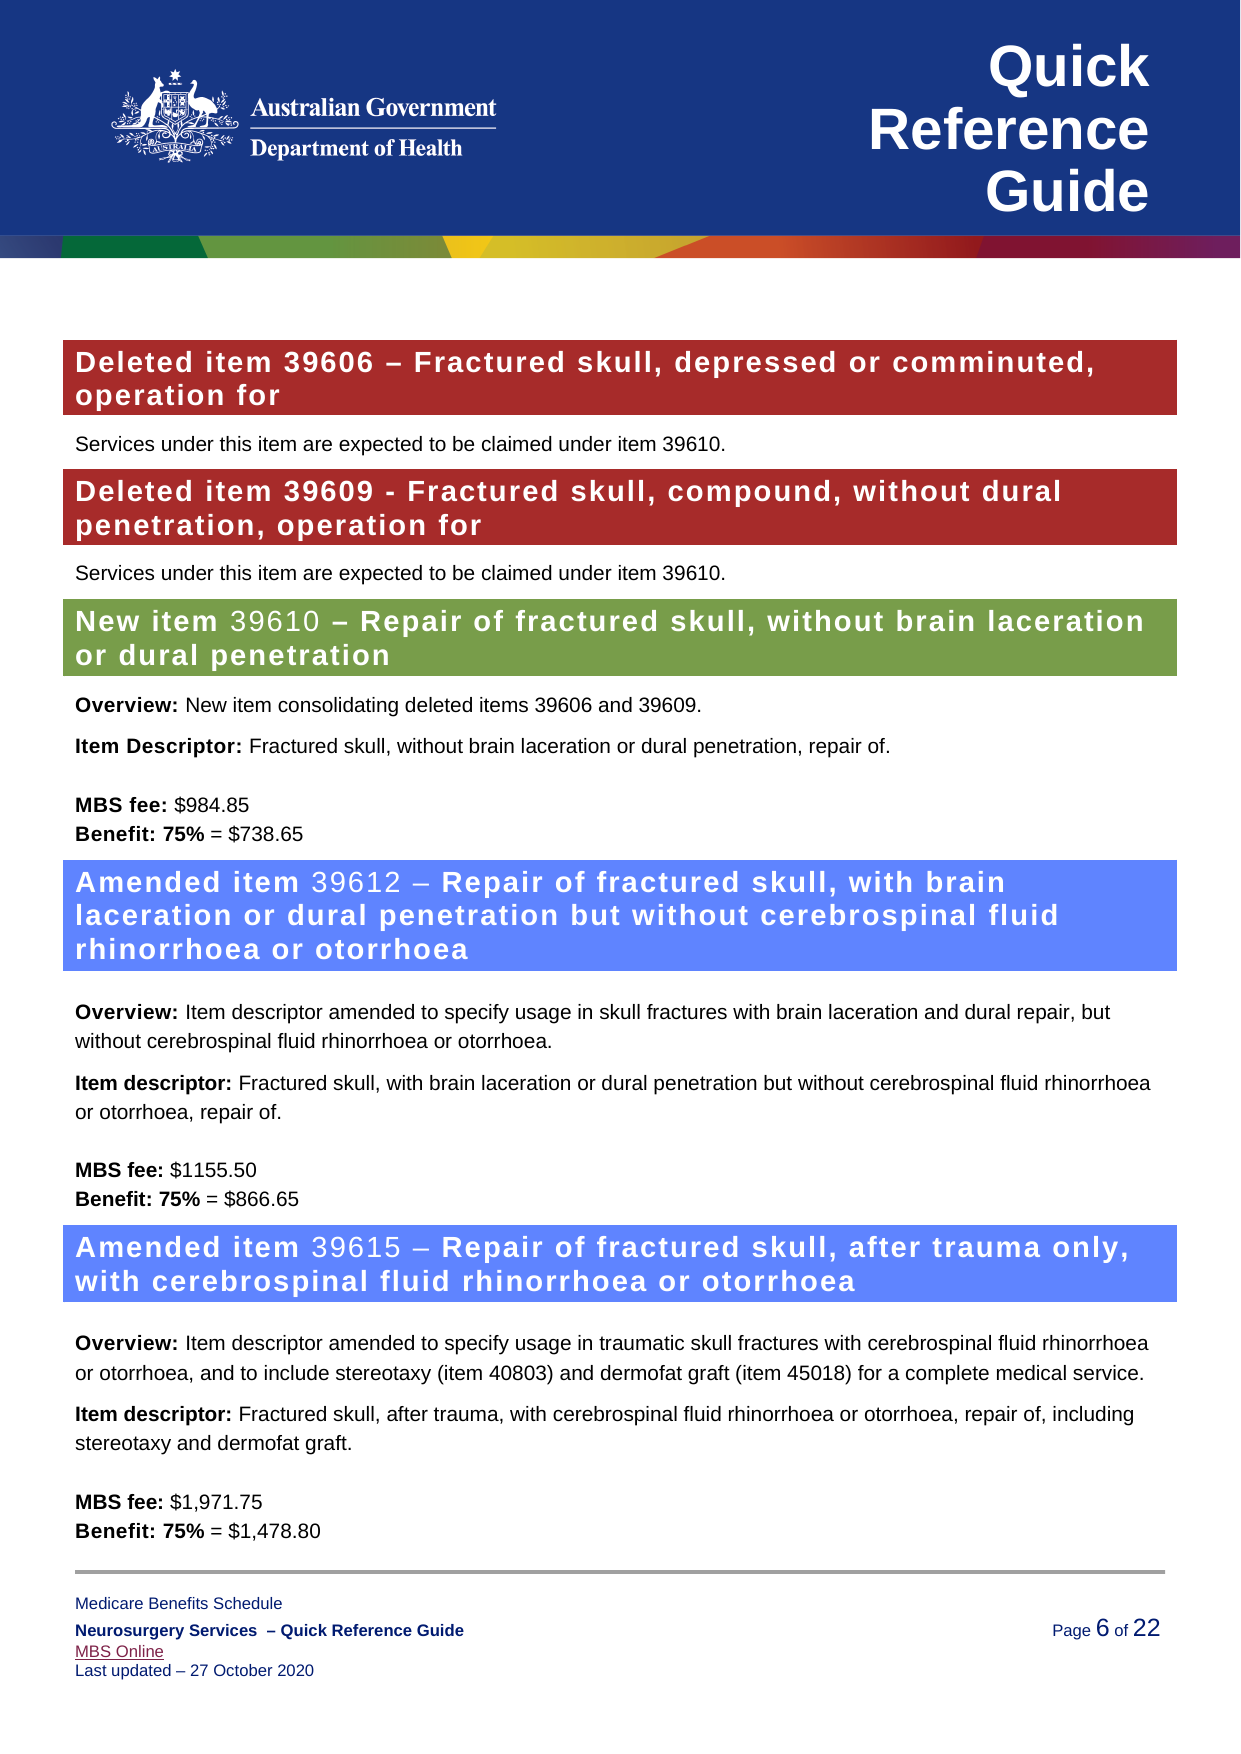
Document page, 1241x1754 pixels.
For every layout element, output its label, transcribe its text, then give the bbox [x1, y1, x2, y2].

text Amended item 39615 – Repair of fractured skull, after trauma only, with cerebrospinal fluid rhinorrhoea or otorrhoea [67, 1228, 1173, 1299]
text Benefit: 75% = $1,478.80 [75, 1515, 1165, 1544]
text Benefit: 75% = $866.65 [75, 1183, 1165, 1212]
text Deleted item 39609 - Fractured skull, compound, without dural penetration, operation for [67, 473, 1173, 542]
text Deleted item 39606 – Fractured skull, depressed or comminuted, operation for [67, 343, 1173, 412]
text MBS fee: $984.85 [75, 789, 1165, 818]
text Services under this item are expected to be claimed under item 39610. [75, 557, 1165, 586]
text Item descriptor: Fractured skull, with brain laceration or dural penetration but without cerebrospinal fluid rhinorrhoea or otorrhoea, repair of. [75, 1067, 1165, 1125]
text Overview: Item descriptor amended to specify usage in traumatic skull fractures with cerebrospinal fluid rhinorrhoea or otorrhoea, and to include stereotaxy (item 40803) and dermofat graft (item 45018) for a complete medical service. [75, 1327, 1165, 1386]
text Overview: Item descriptor amended to specify usage in skull fractures with brain laceration and dural repair, but without cerebrospinal fluid rhinorrhoea or otorrhoea. [75, 996, 1165, 1054]
text New item 39610 – Repair of fractured skull, without brain laceration or dural penetration [67, 602, 1173, 673]
text Item Descriptor: Fractured skull, without brain laceration or dural penetration, repair of. [75, 731, 1165, 760]
picture [0, 0, 1241, 259]
text Overview: New item consolidating deleted items 39606 and 39609. [75, 689, 1165, 718]
text Services under this item are expected to be claimed under item 39610. [75, 428, 1165, 457]
text Benefit: 75% = $738.65 [75, 818, 1165, 847]
text Amended item 39612 – Repair of fractured skull, with brain laceration or dural penetration but without cerebrospinal fluid rhinorrhoea or otorrhoea [67, 863, 1173, 968]
text MBS fee: $1155.50 [75, 1154, 1165, 1183]
text MBS fee: $1,971.75 [75, 1486, 1165, 1515]
text Item descriptor: Fractured skull, after trauma, with cerebrospinal fluid rhinorrhoea or otorrhoea, repair of, including stereotaxy and dermofat graft. [75, 1398, 1165, 1457]
